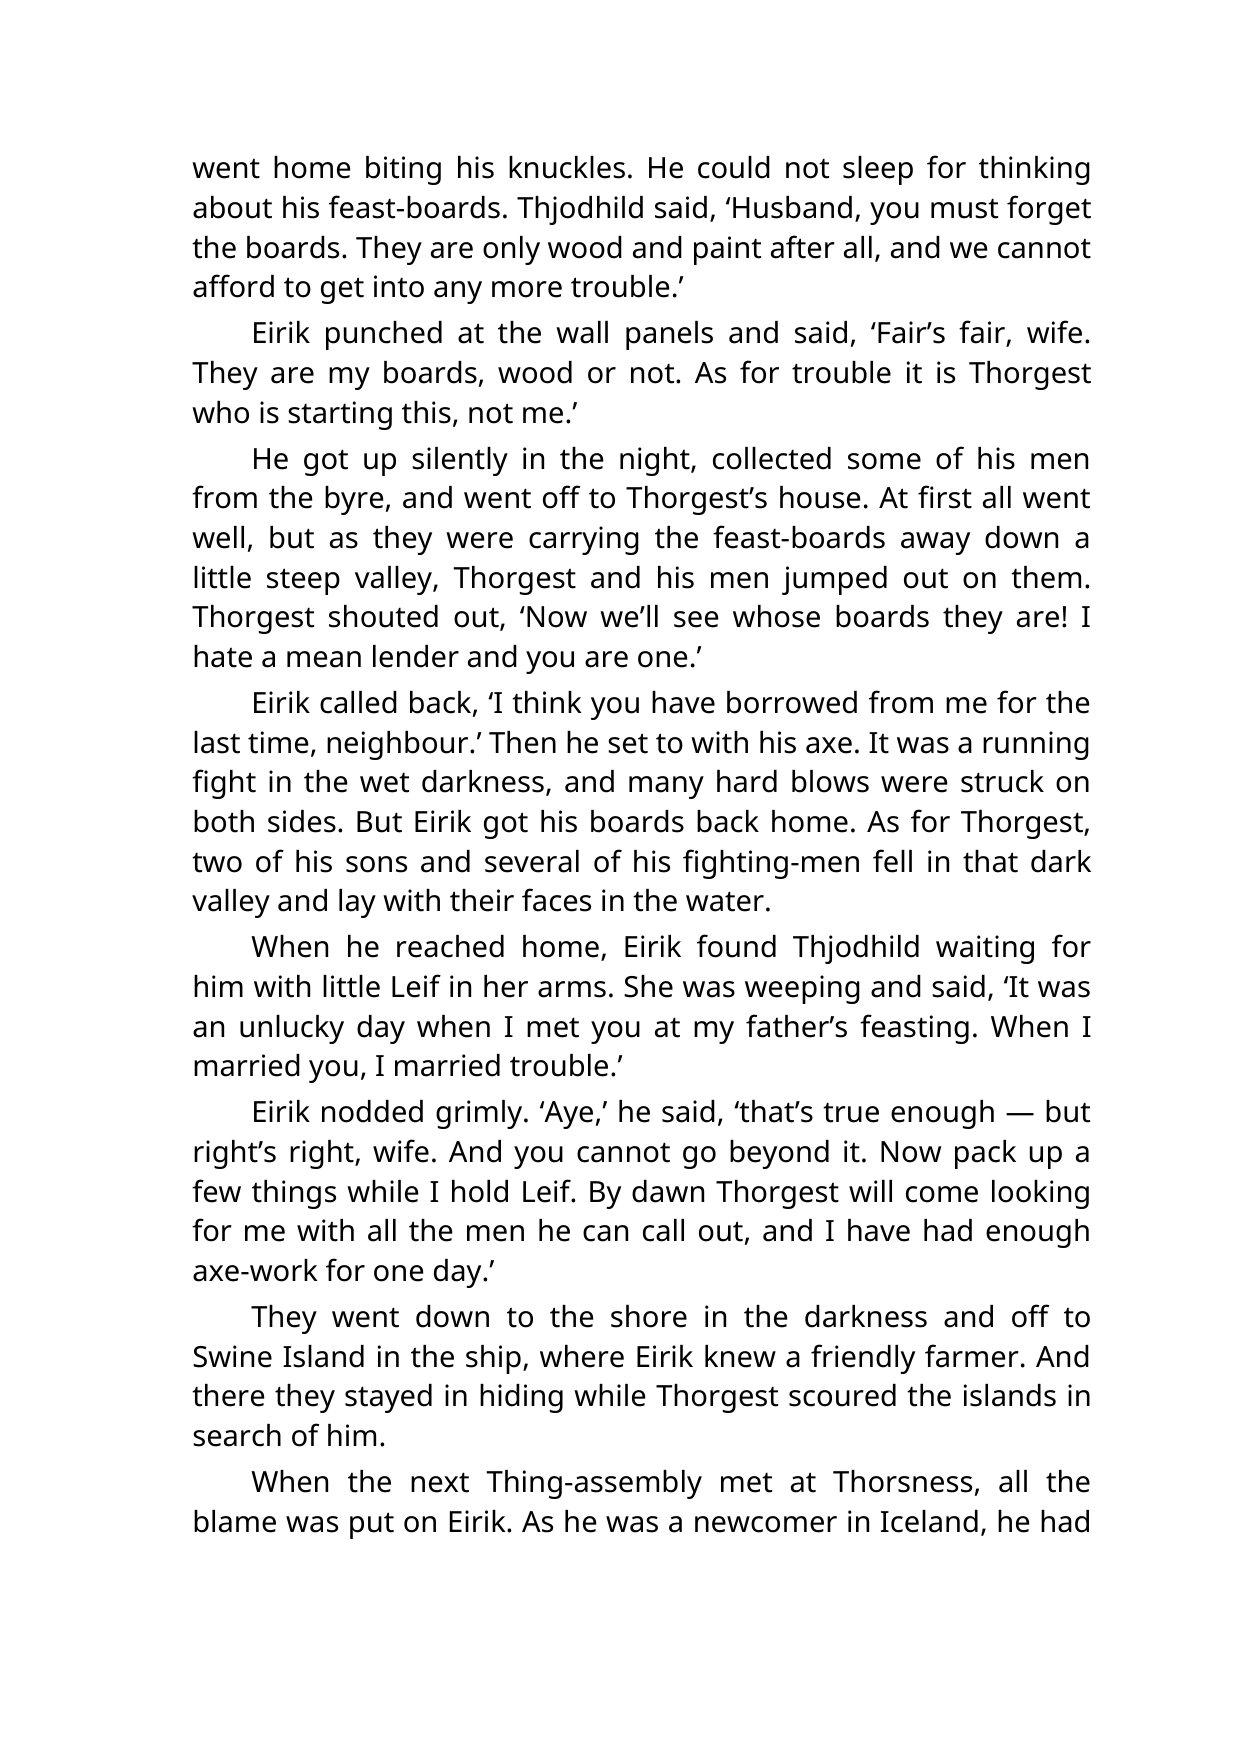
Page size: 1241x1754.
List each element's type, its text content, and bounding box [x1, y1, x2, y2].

text Eirik called back, ‘I think you have borrowed from me for the last time, neighbour.’ Then he set to with his axe. It was a running fight in the wet darkness, and many hard blows were struck on both sides. But Eirik got his boards back home. As for Thorgest, two of his sons and several of his fighting-men fell in that dark valley and lay with their faces in the water. [192, 682, 1093, 920]
text When he reached home, Eirik found Thjodhild waiting for him with little Leif in her arms. She was weeping and said, ‘It was an unlucky day when I met you at my father’s feasting. When I married you, I married trouble.’ [192, 927, 1093, 1085]
text Eirik punched at the wall panels and said, ‘Fair’s fair, wife. They are my boards, wood or not. As for trouble it is Thorgest who is starting this, not me.’ [192, 313, 1093, 432]
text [192, 1461, 1093, 1541]
text He got up silently in the night, collected some of his men from the byre, and went off to Thorgest’s house. At first all went well, but as they were carrying the feast-boards away down a little steep valley, Thorgest and his men jumped out on them. Thorgest shouted out, ‘Now we’ll see whose boards they are! I hate a mean lender and you are one.’ [192, 438, 1093, 676]
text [192, 148, 1093, 306]
text Eirik nodded grimly. ‘Aye,’ he said, ‘that’s true enough — but right’s right, wife. And you cannot go beyond it. Now pack up a few things while I hold Leif. By dawn Thorgest will come looking for me with all the men he can call out, and I have had enough axe-work for one day.’ [192, 1092, 1093, 1290]
text They went down to the shore in the darkness and off to Swine Island in the ship, where Eirik knew a friendly farmer. And there they stayed in hiding while Thorgest scoured the islands in search of him. [192, 1296, 1093, 1455]
